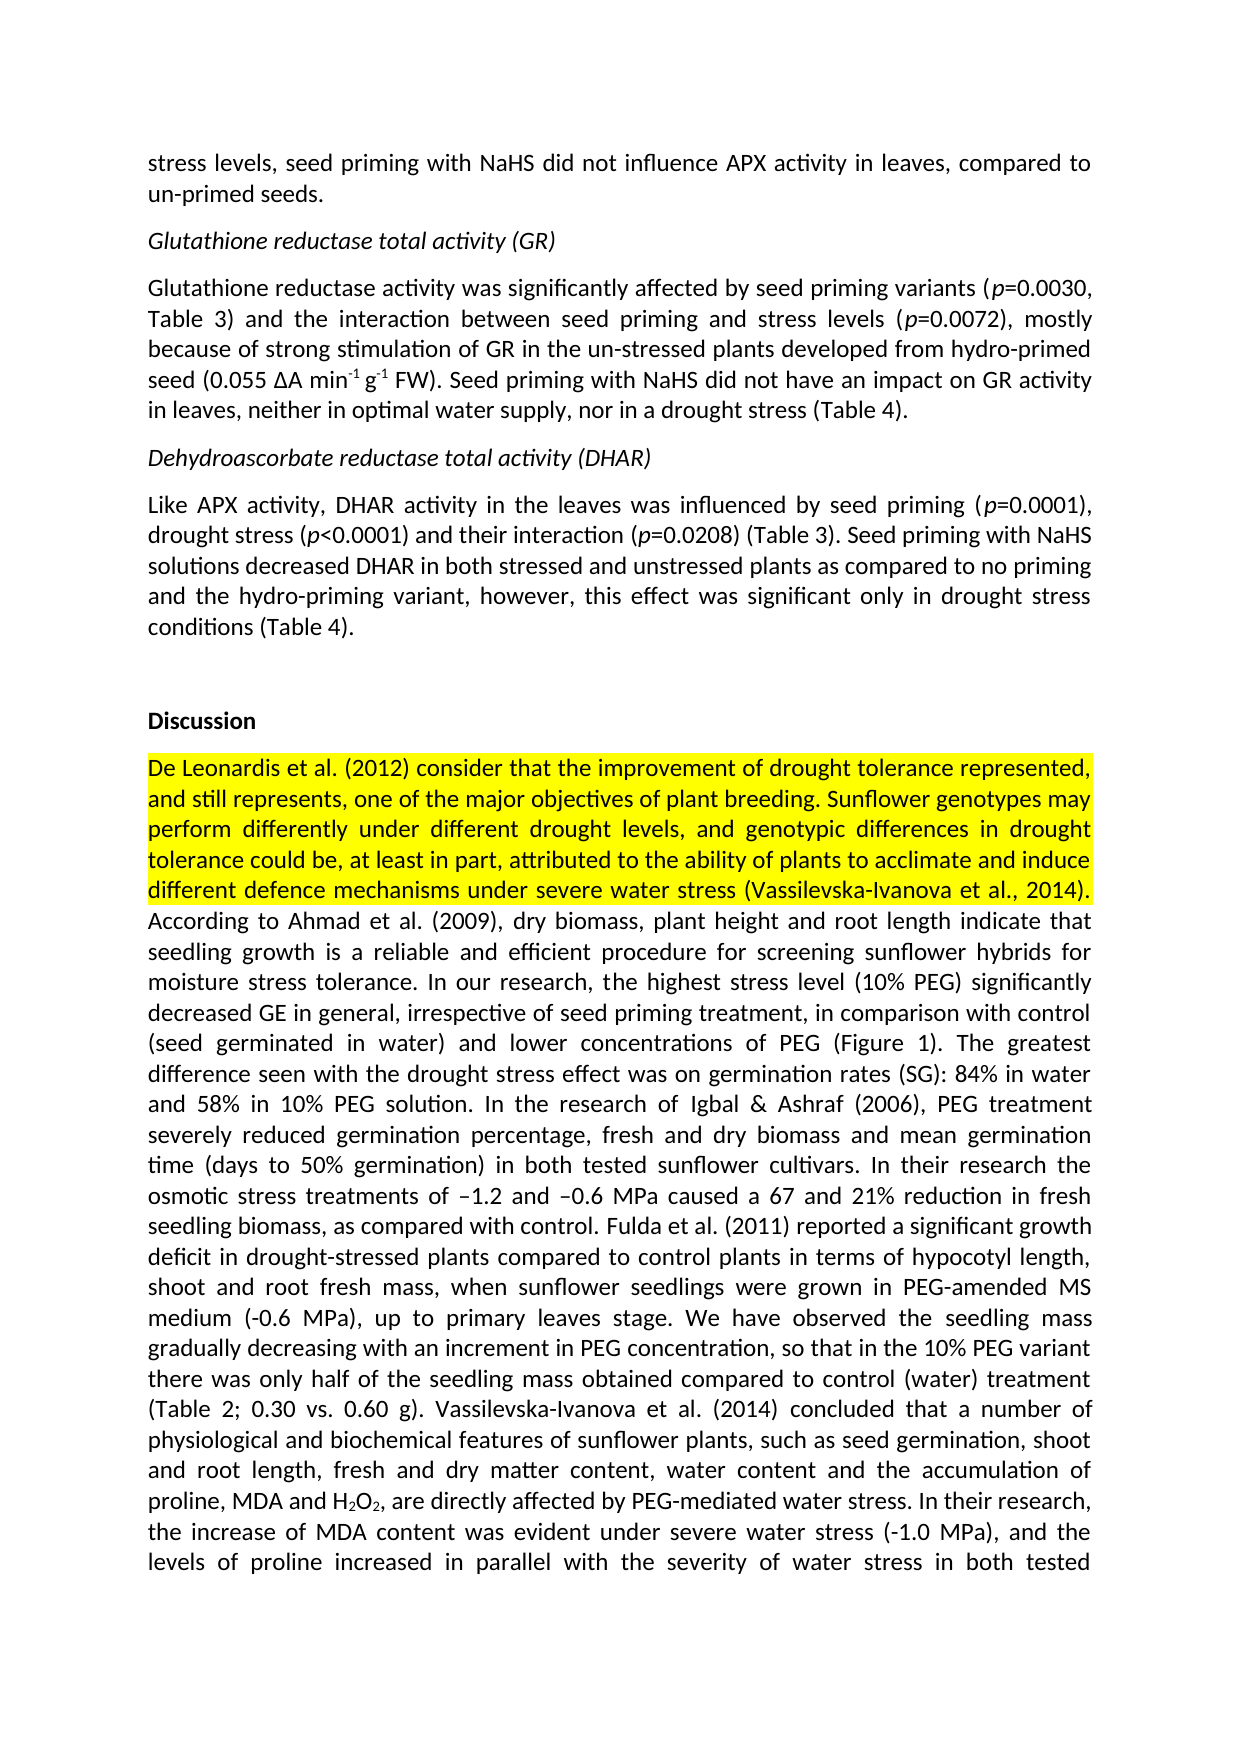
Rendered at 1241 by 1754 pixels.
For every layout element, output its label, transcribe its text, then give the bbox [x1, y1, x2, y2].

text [148, 905, 1093, 1577]
text Discussion [148, 705, 1093, 736]
text Glutathione reductase activity was significantly affected by seed priming variants (p=0.0030, Table 3) and the interaction between seed priming and stress levels (p=0.0072), mostly because of strong stimulation of GR in the un-stressed plants developed from hydro-primed seed (0.055 ΔA min-1 g-1 FW). Seed priming with NaHS did not have an impact on GR activity in leaves, neither in optimal water supply, nor in a drought stress (Table 4). [148, 272, 1093, 425]
text Glutathione reductase total activity (GR) [148, 225, 1093, 256]
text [148, 148, 1093, 209]
text Dehydroascorbate reductase total activity (DHAR) [148, 442, 1093, 472]
text Like APX activity, DHAR activity in the leaves was influenced by seed priming (p=0.0001), drought stress (p<0.0001) and their interaction (p=0.0208) (Table 3). Seed priming with NaHS solutions decreased DHAR in both stressed and unstressed plants as compared to no priming and the hydro-priming variant, however, this effect was significant only in drought stress conditions (Table 4). [148, 489, 1093, 642]
